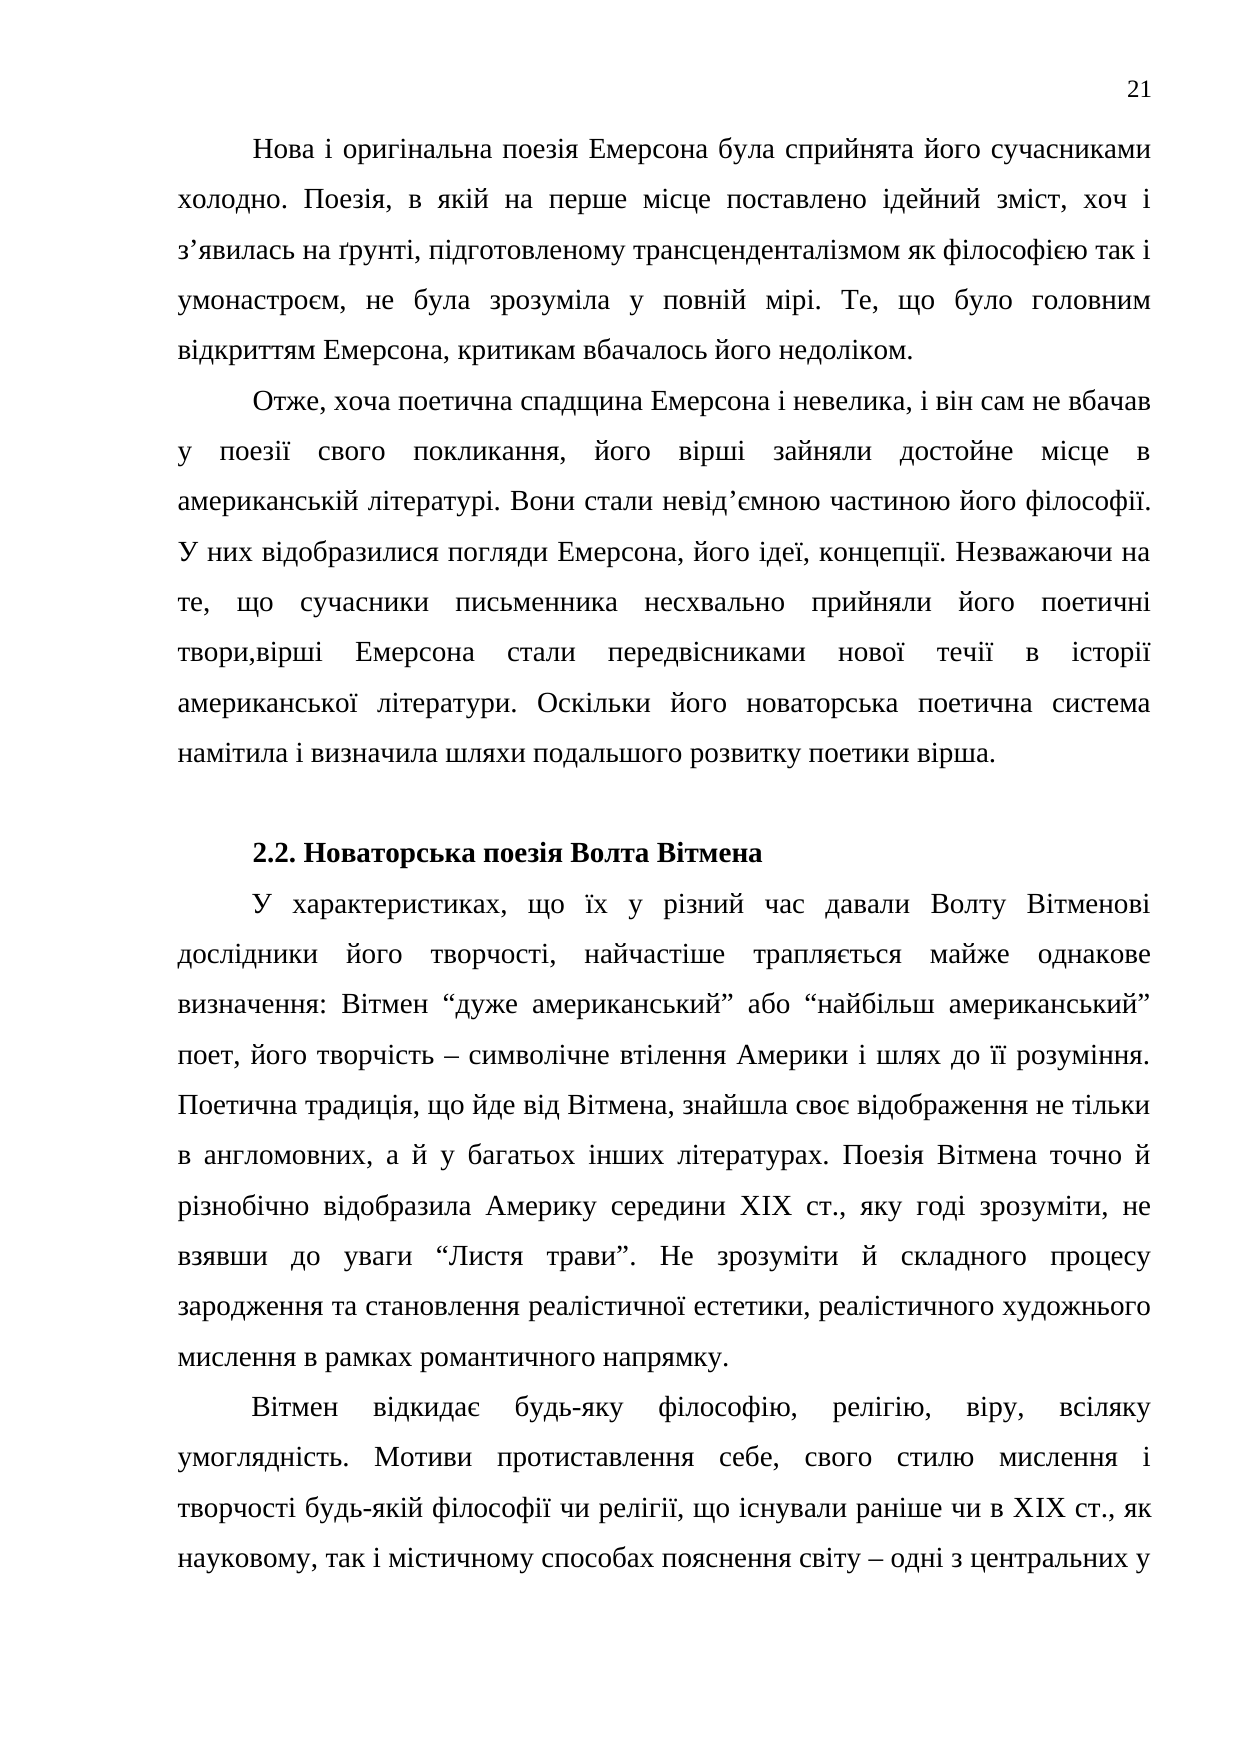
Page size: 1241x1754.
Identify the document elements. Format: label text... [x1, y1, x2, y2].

text У характеристиках, що їх у різний час давали Волту Вітменові дослідники його творчості, найчастіше трапляється майже однакове визначення: Вітмен “дуже американський” або “найбільш американський” поет, його творчість – символічне втілення Америки і шлях до її розуміння. Поетична традиція, що йде від Вітмена, знайшла своє відображення не тільки в англомовних, а й у багатьох інших літературах. Поезія Вітмена точно й різнобічно відобразила Америку середини ХIX ст., яку годі зрозуміти, не взявши до уваги “Листя трави”. Не зрозуміти й складного процесу зародження та становлення реалістичної естетики, реалістичного художнього мислення в рамках романтичного напрямку. [177, 886, 1152, 1372]
text Отже, хоча поетична спадщина Емерсона і невелика, і він сам не вбачав у поезії свого покликання, його вірші зайняли достойне місце в американській літературі. Вони стали невід’ємною частиною його філософії. У них відобразилися погляди Емерсона, його ідеї, концепції. Незважаючи на те, що сучасники письменника несхвально прийняли його поетичні твори,вірші Емерсона стали передвісниками нової течії в історії американської літератури. Оскільки його новаторська поетична система намітила і визначила шляхи подальшого розвитку поетики вірша. [177, 383, 1152, 768]
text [177, 1389, 1152, 1573]
text 2.2. Новаторська поезія Волта Вітмена [177, 836, 1152, 869]
text Нова і оригінальна поезія Емерсона була сприйнята його сучасниками холодно. Поезія, в якій на перше місце поставлено ідейний зміст, хоч і з’явилась на ґрунті, підготовленому трансценденталізмом як філософією так і умонастроєм, не була зрозуміла у повній мірі. Те, що було головним відкриттям Емерсона, критикам вбачалось його недоліком. [177, 131, 1152, 366]
